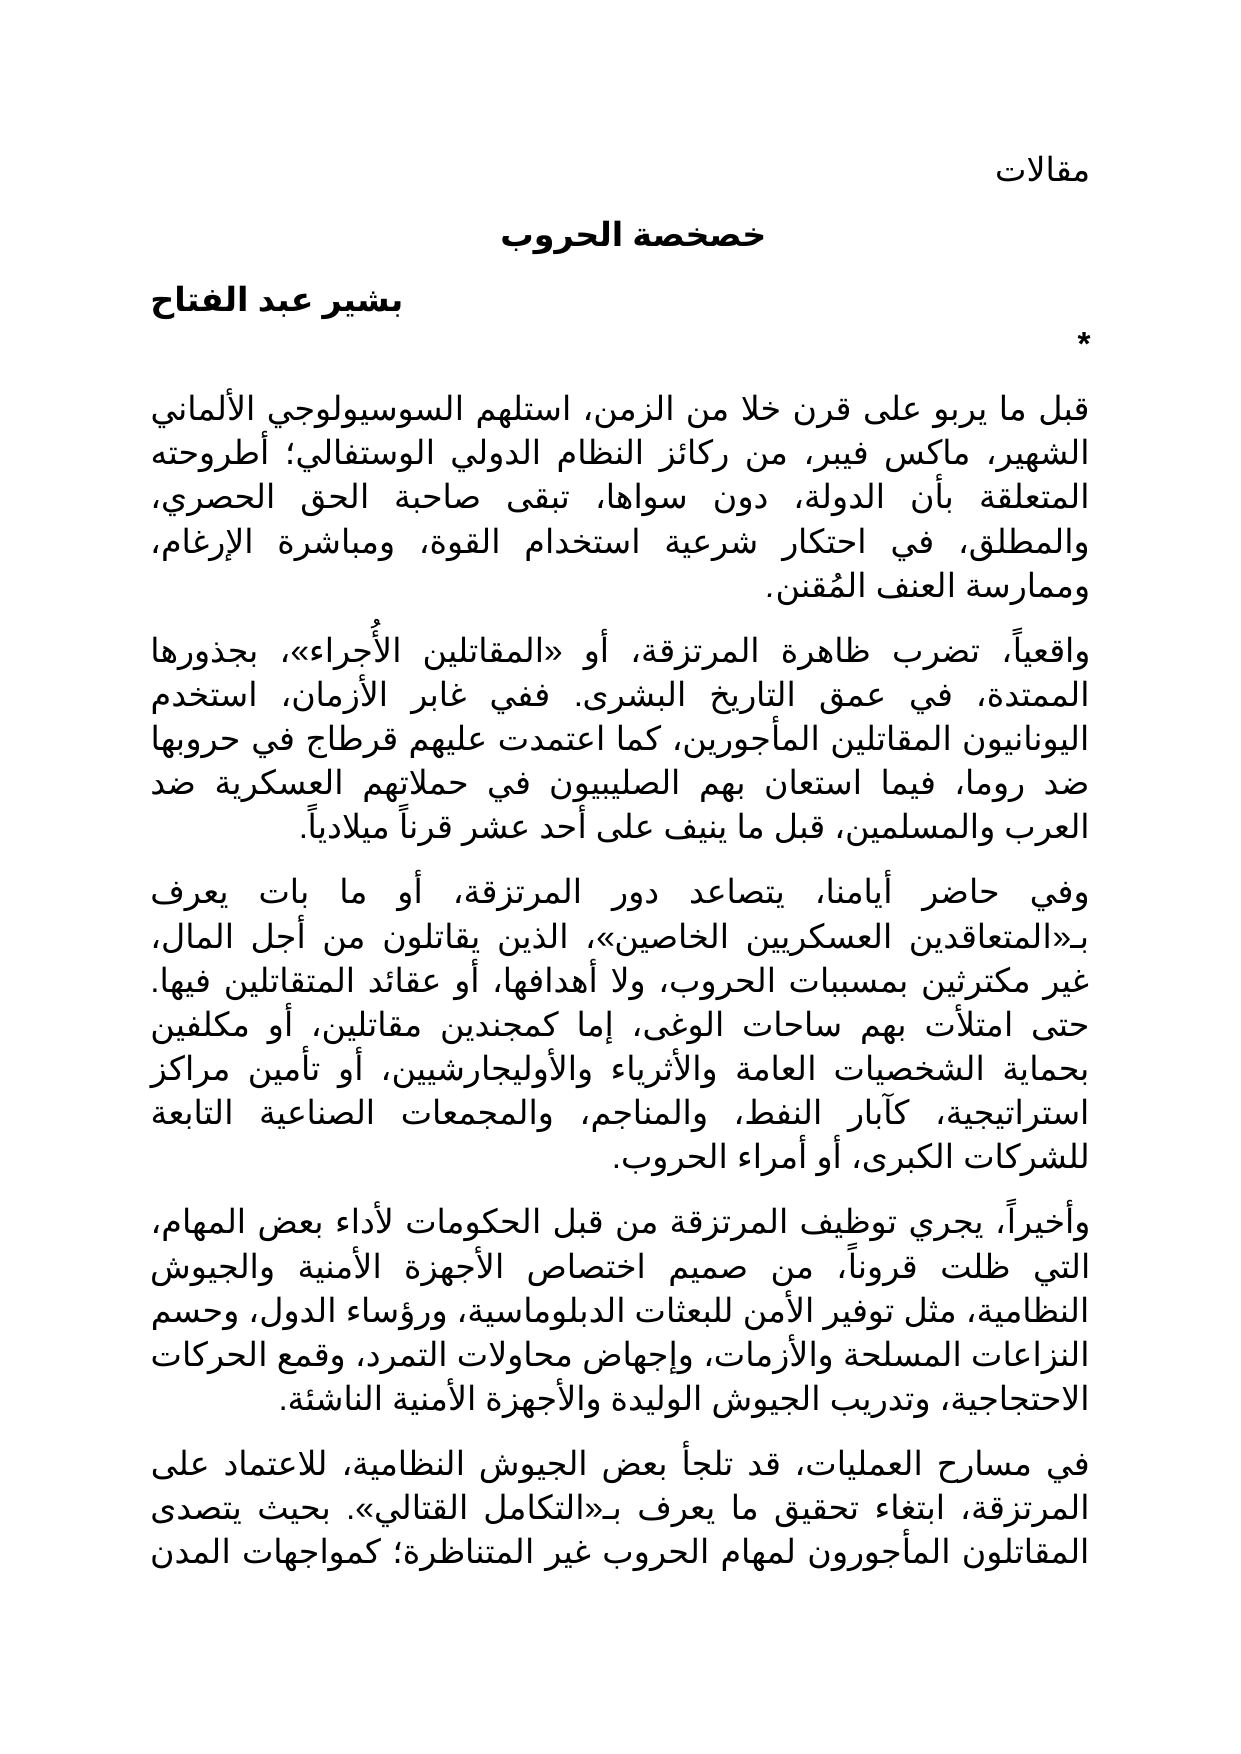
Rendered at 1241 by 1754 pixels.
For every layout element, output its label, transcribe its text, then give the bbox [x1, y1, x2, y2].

text وفي حاضر أيامنا، يتصاعد دور المرتزقة، أو ما بات يعرف بـ«المتعاقدين العسكريين الخاصين»، الذين يقاتلون من أجل المال، غير مكترثين بمسببات الحروب، ولا أهدافها، أو عقائد المتقاتلين فيها. حتى امتلأت بهم ساحات الوغى، إما كمجندين مقاتلين، أو مكلفين بحماية الشخصيات العامة والأثرياء والأوليجارشيين، أو تأمين مراكز استراتيجية، كآبار النفط، والمناجم، والمجمعات الصناعية التابعة للشركات الكبرى، أو أمراء الحروب. [150, 872, 1090, 1176]
text مقالات [150, 150, 1090, 188]
text خصخصة الحروب [150, 215, 1090, 253]
text واقعياً، تضرب ظاهرة المرتزقة، أو «المقاتلين الأُجراء»، بجذورها الممتدة، في عمق التاريخ البشرى. ففي غابر الأزمان، استخدم اليونانيون المقاتلين المأجورين، كما اعتمدت عليهم قرطاج في حروبها ضد روما، فيما استعان بهم الصليبيون في حملاتهم العسكرية ضد العرب والمسلمين، قبل ما ينيف على أحد عشر قرناً ميلادياً. [150, 631, 1090, 846]
text قبل ما يربو على قرن خلا من الزمن، استلهم السوسيولوجي الألماني الشهير، ماكس فيبر، من ركائز النظام الدولي الوستفالي؛ أطروحته المتعلقة بأن الدولة، دون سواها، تبقى صاحبة الحق الحصري، والمطلق، في احتكار شرعية استخدام القوة، ومباشرة الإرغام، وممارسة العنف المُقنن. [150, 389, 1090, 604]
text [150, 1444, 1090, 1571]
text وأخيراً، يجري توظيف المرتزقة من قبل الحكومات لأداء بعض المهام، التي ظلت قروناً، من صميم اختصاص الأجهزة الأمنية والجيوش النظامية، مثل توفير الأمن للبعثات الدبلوماسية، ورؤساء الدول، وحسم النزاعات المسلحة والأزمات، وإجهاض محاولات التمرد، وقمع الحركات الاحتجاجية، وتدريب الجيوش الوليدة والأجهزة الأمنية الناشئة. [150, 1202, 1090, 1418]
text بشير عبد الفتاح * [150, 280, 1090, 363]
